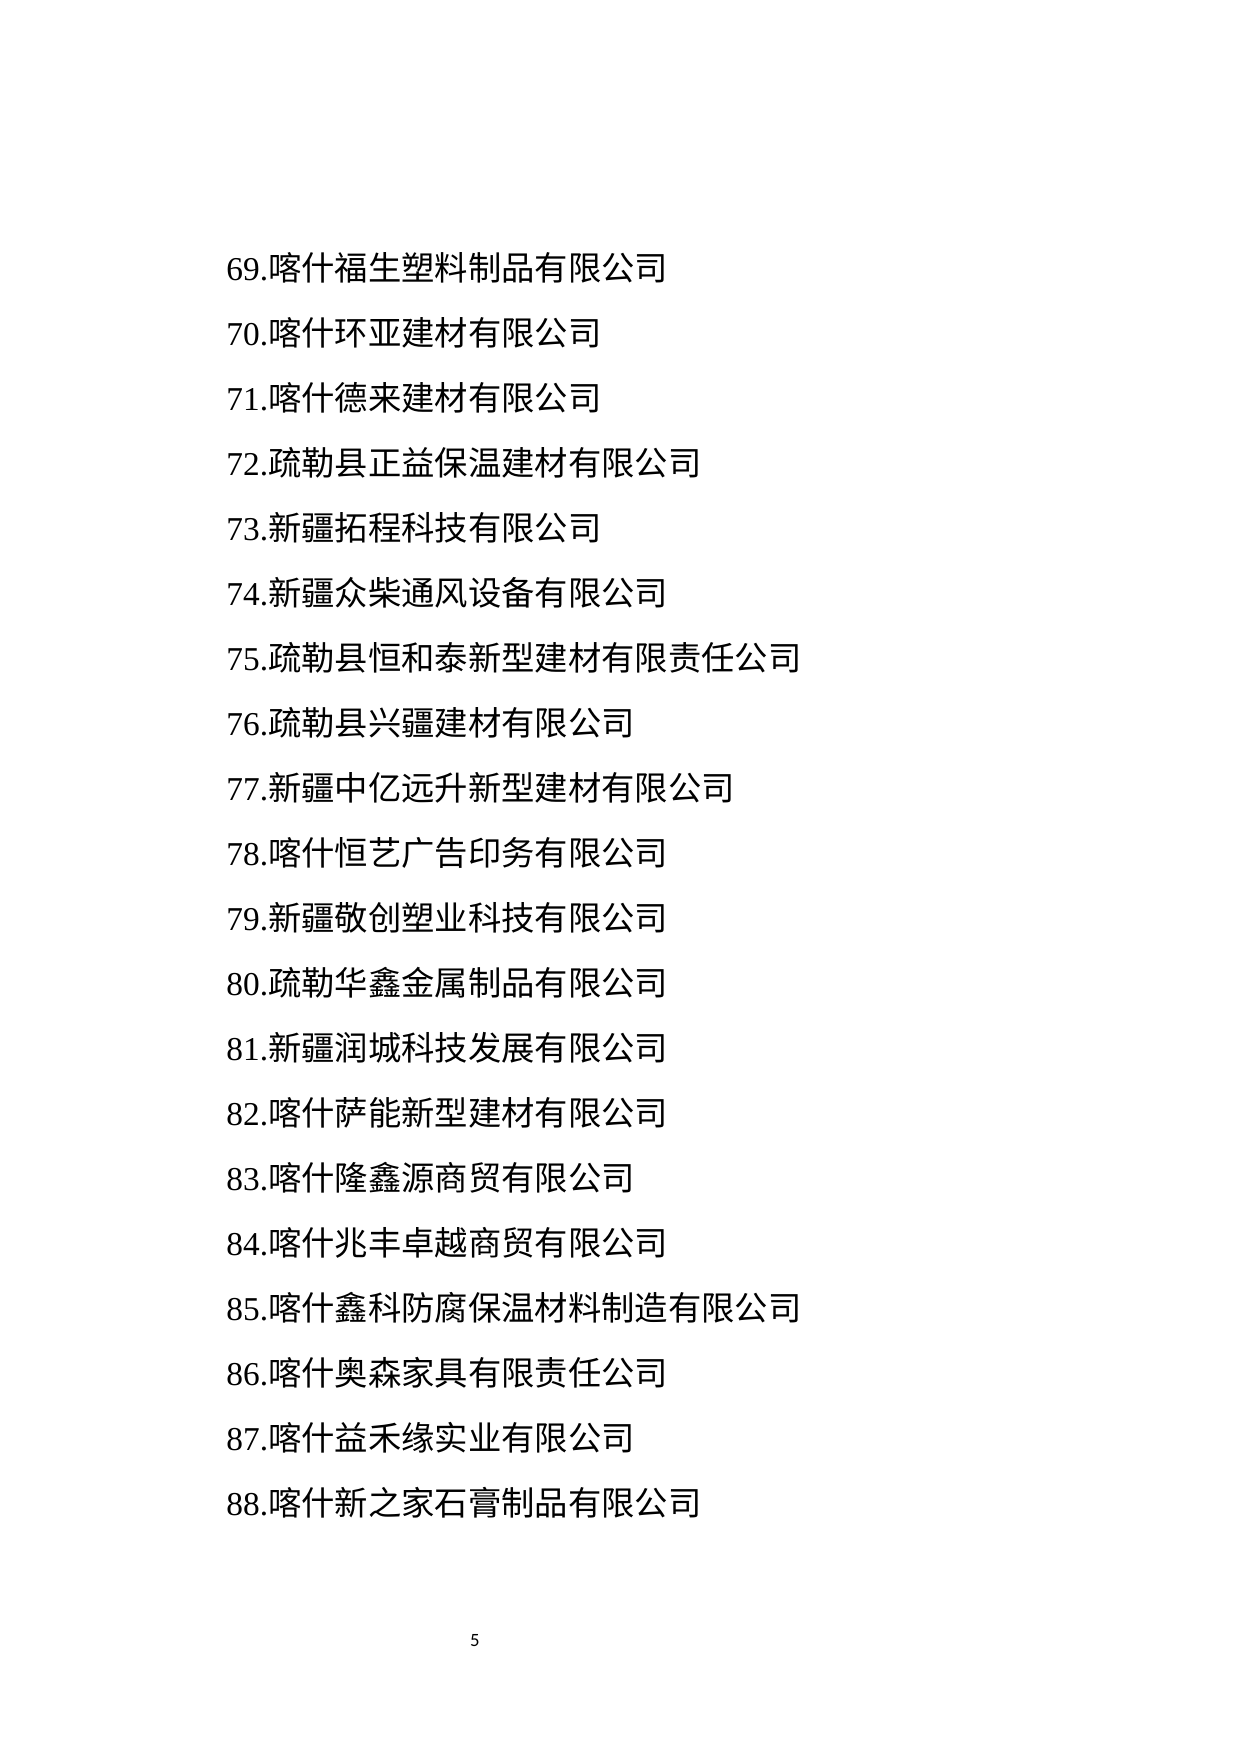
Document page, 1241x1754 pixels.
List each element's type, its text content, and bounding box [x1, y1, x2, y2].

text 71.喀什德来建材有限公司 [159, 363, 1081, 428]
text 74.新疆众柴通风设备有限公司 [159, 558, 1081, 623]
text 84.喀什兆丰卓越商贸有限公司 [159, 1208, 1081, 1273]
text 86.喀什奥森家具有限责任公司 [159, 1338, 1081, 1403]
text 83.喀什隆鑫源商贸有限公司 [159, 1143, 1081, 1208]
text 87.喀什益禾缘实业有限公司 [159, 1403, 1081, 1468]
text 80.疏勒华鑫金属制品有限公司 [159, 948, 1081, 1013]
text 82.喀什萨能新型建材有限公司 [159, 1078, 1081, 1143]
text 79.新疆敬创塑业科技有限公司 [159, 883, 1081, 948]
text 69.喀什福生塑料制品有限公司 [159, 233, 1081, 298]
text 73.新疆拓程科技有限公司 [159, 493, 1081, 558]
text 85.喀什鑫科防腐保温材料制造有限公司 [159, 1273, 1081, 1338]
text 81.新疆润城科技发展有限公司 [159, 1013, 1081, 1078]
text 72.疏勒县正益保温建材有限公司 [159, 428, 1081, 493]
text 77.新疆中亿远升新型建材有限公司 [159, 753, 1081, 818]
text 78.喀什恒艺广告印务有限公司 [159, 818, 1081, 883]
text 76.疏勒县兴疆建材有限公司 [159, 688, 1081, 753]
text 75.疏勒县恒和泰新型建材有限责任公司 [159, 623, 1081, 688]
text 88.喀什新之家石膏制品有限公司 [159, 1468, 1081, 1533]
text 70.喀什环亚建材有限公司 [159, 298, 1081, 363]
